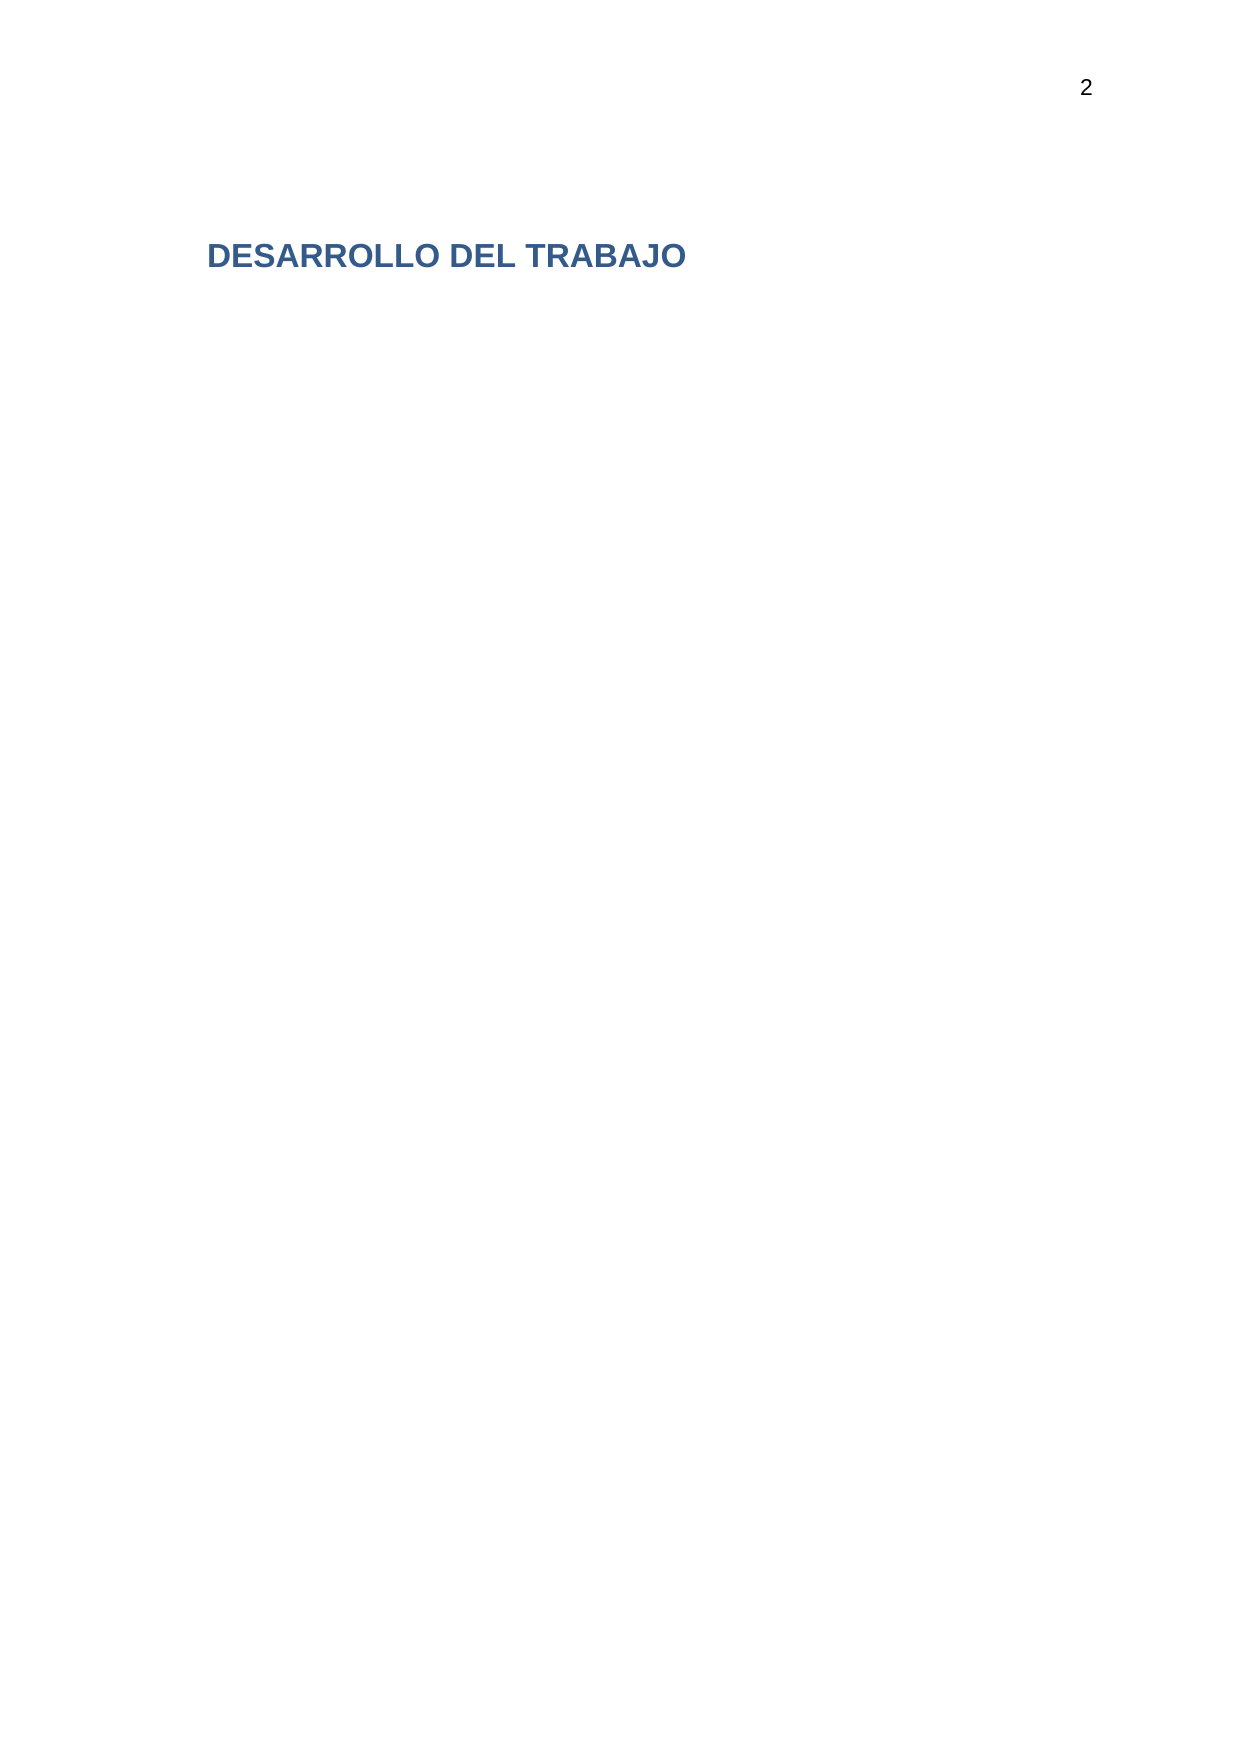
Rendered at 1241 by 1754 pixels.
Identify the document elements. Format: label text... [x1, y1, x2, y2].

subtitle Desarrollo del trabajo [207, 236, 1092, 275]
